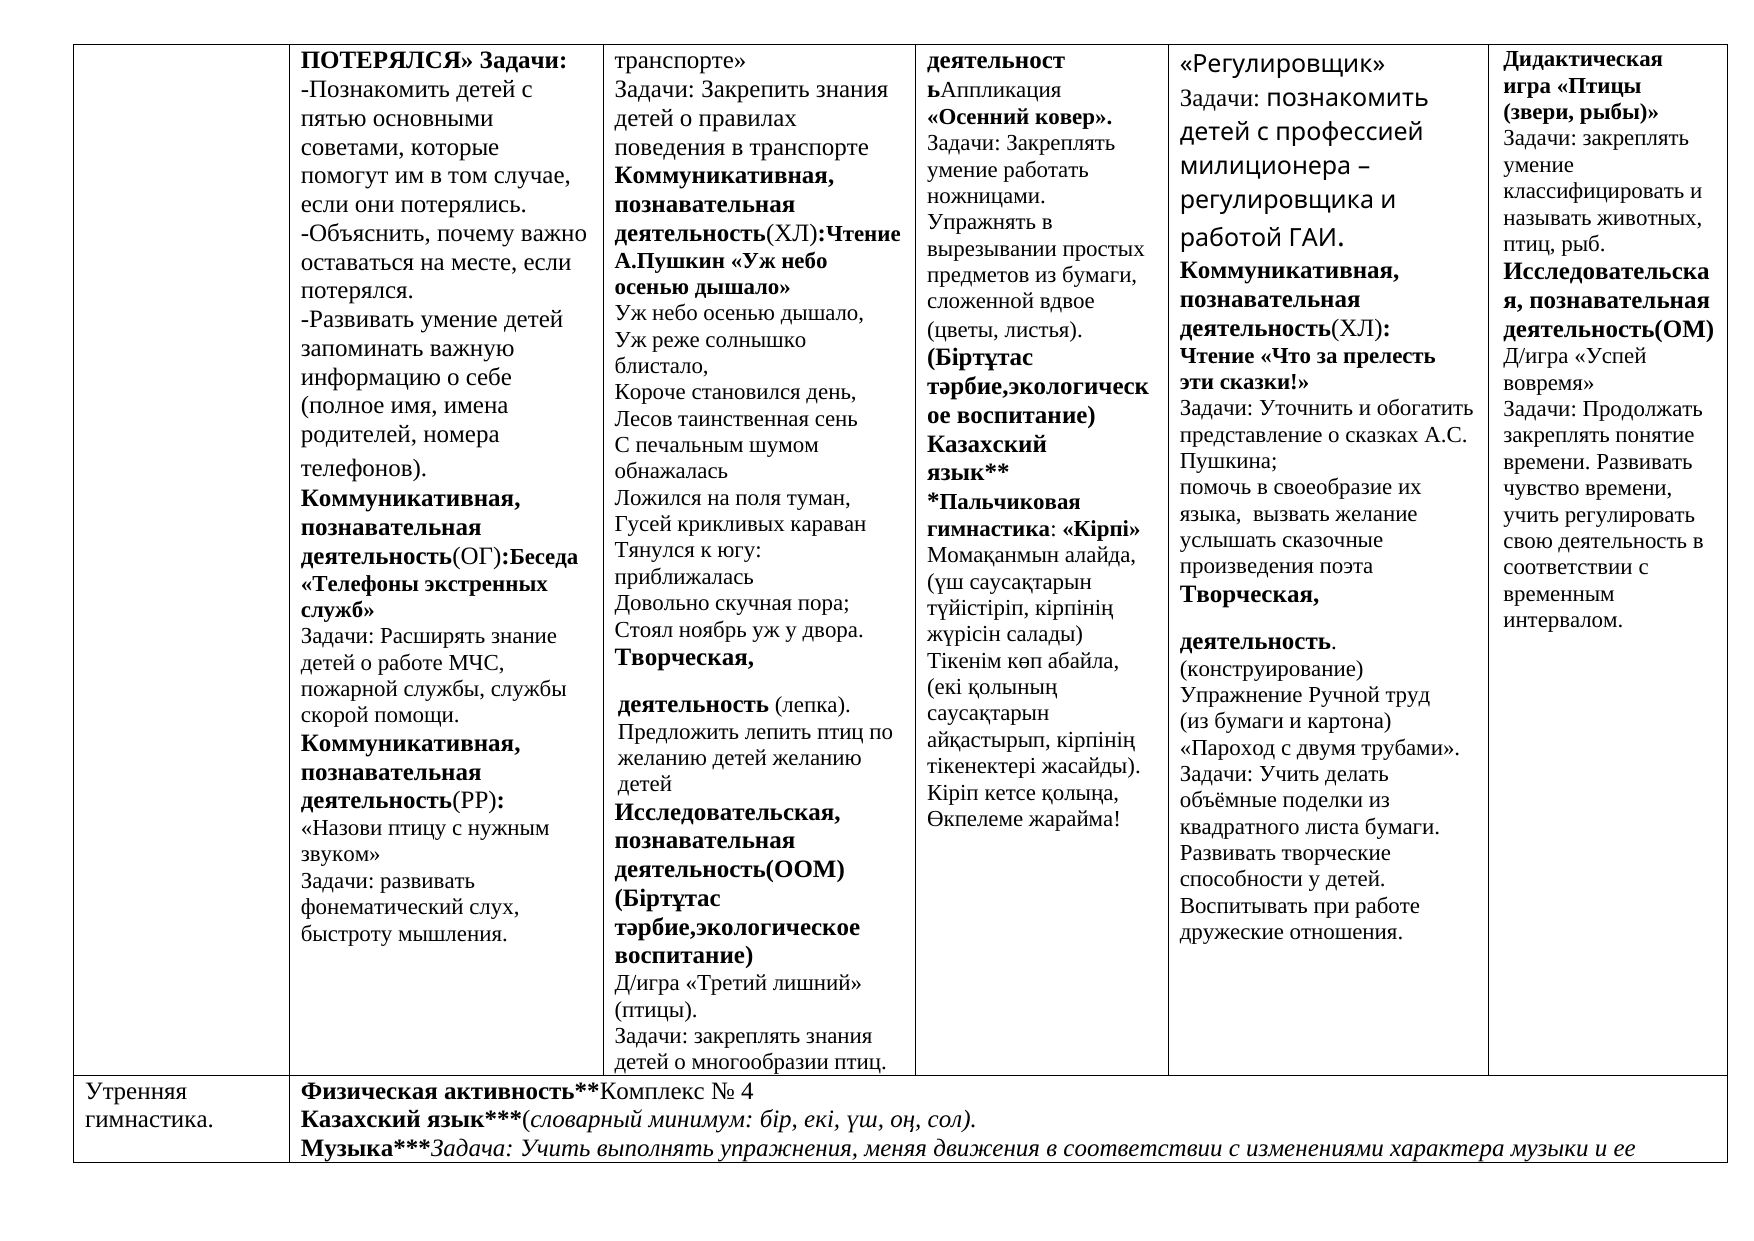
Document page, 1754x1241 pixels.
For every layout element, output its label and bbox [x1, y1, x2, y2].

table_cell [1169, 45, 1488, 1075]
table_cell [916, 45, 1168, 1075]
table_cell [290, 45, 603, 1075]
table_cell [290, 1076, 1727, 1162]
table_cell [1489, 45, 1727, 1075]
table_cell [74, 1076, 289, 1162]
table_cell [604, 45, 915, 1075]
